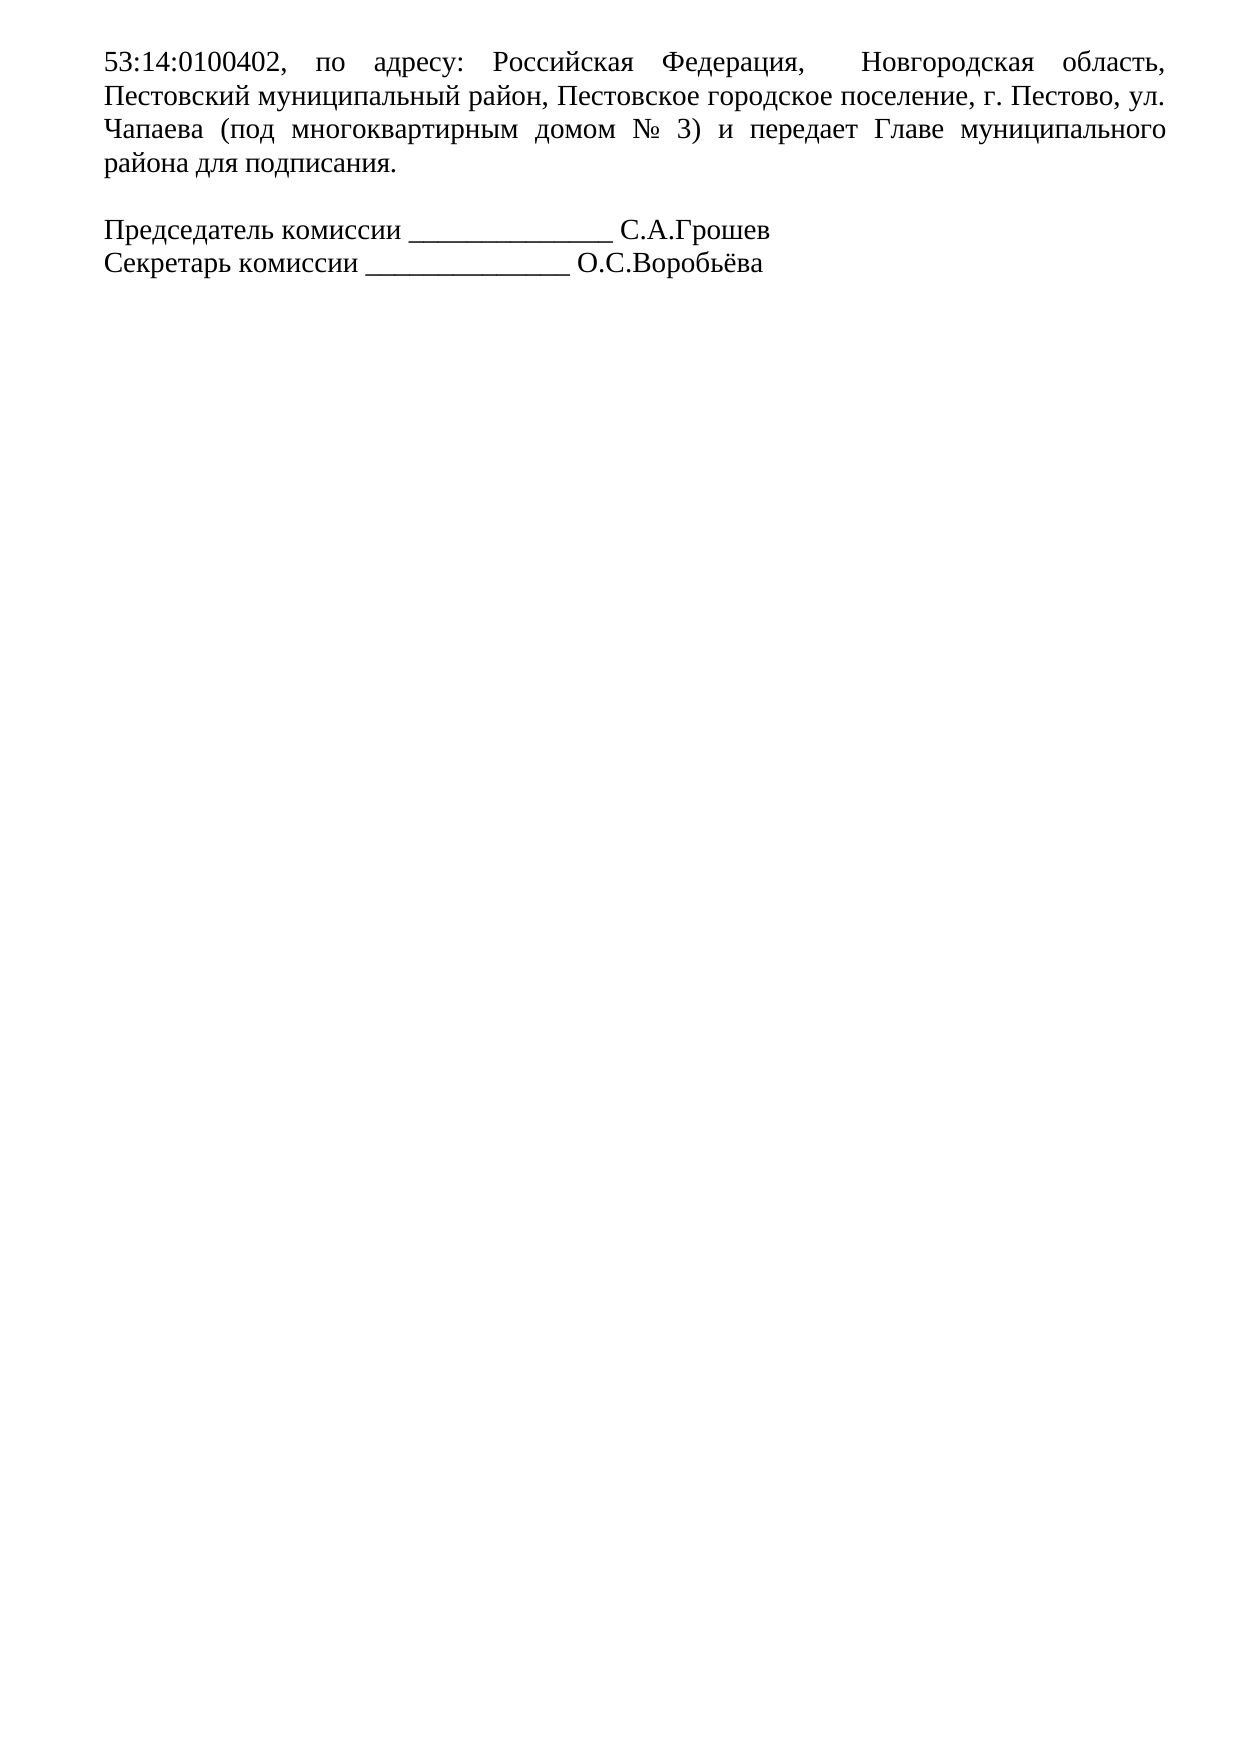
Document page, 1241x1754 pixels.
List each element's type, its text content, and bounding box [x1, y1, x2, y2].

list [103, 44, 1167, 178]
text Председатель комиссии ______________ С.А.Грошев [103, 212, 1167, 246]
text Секретарь комиссии ______________ О.С.Воробьёва [103, 246, 1167, 279]
